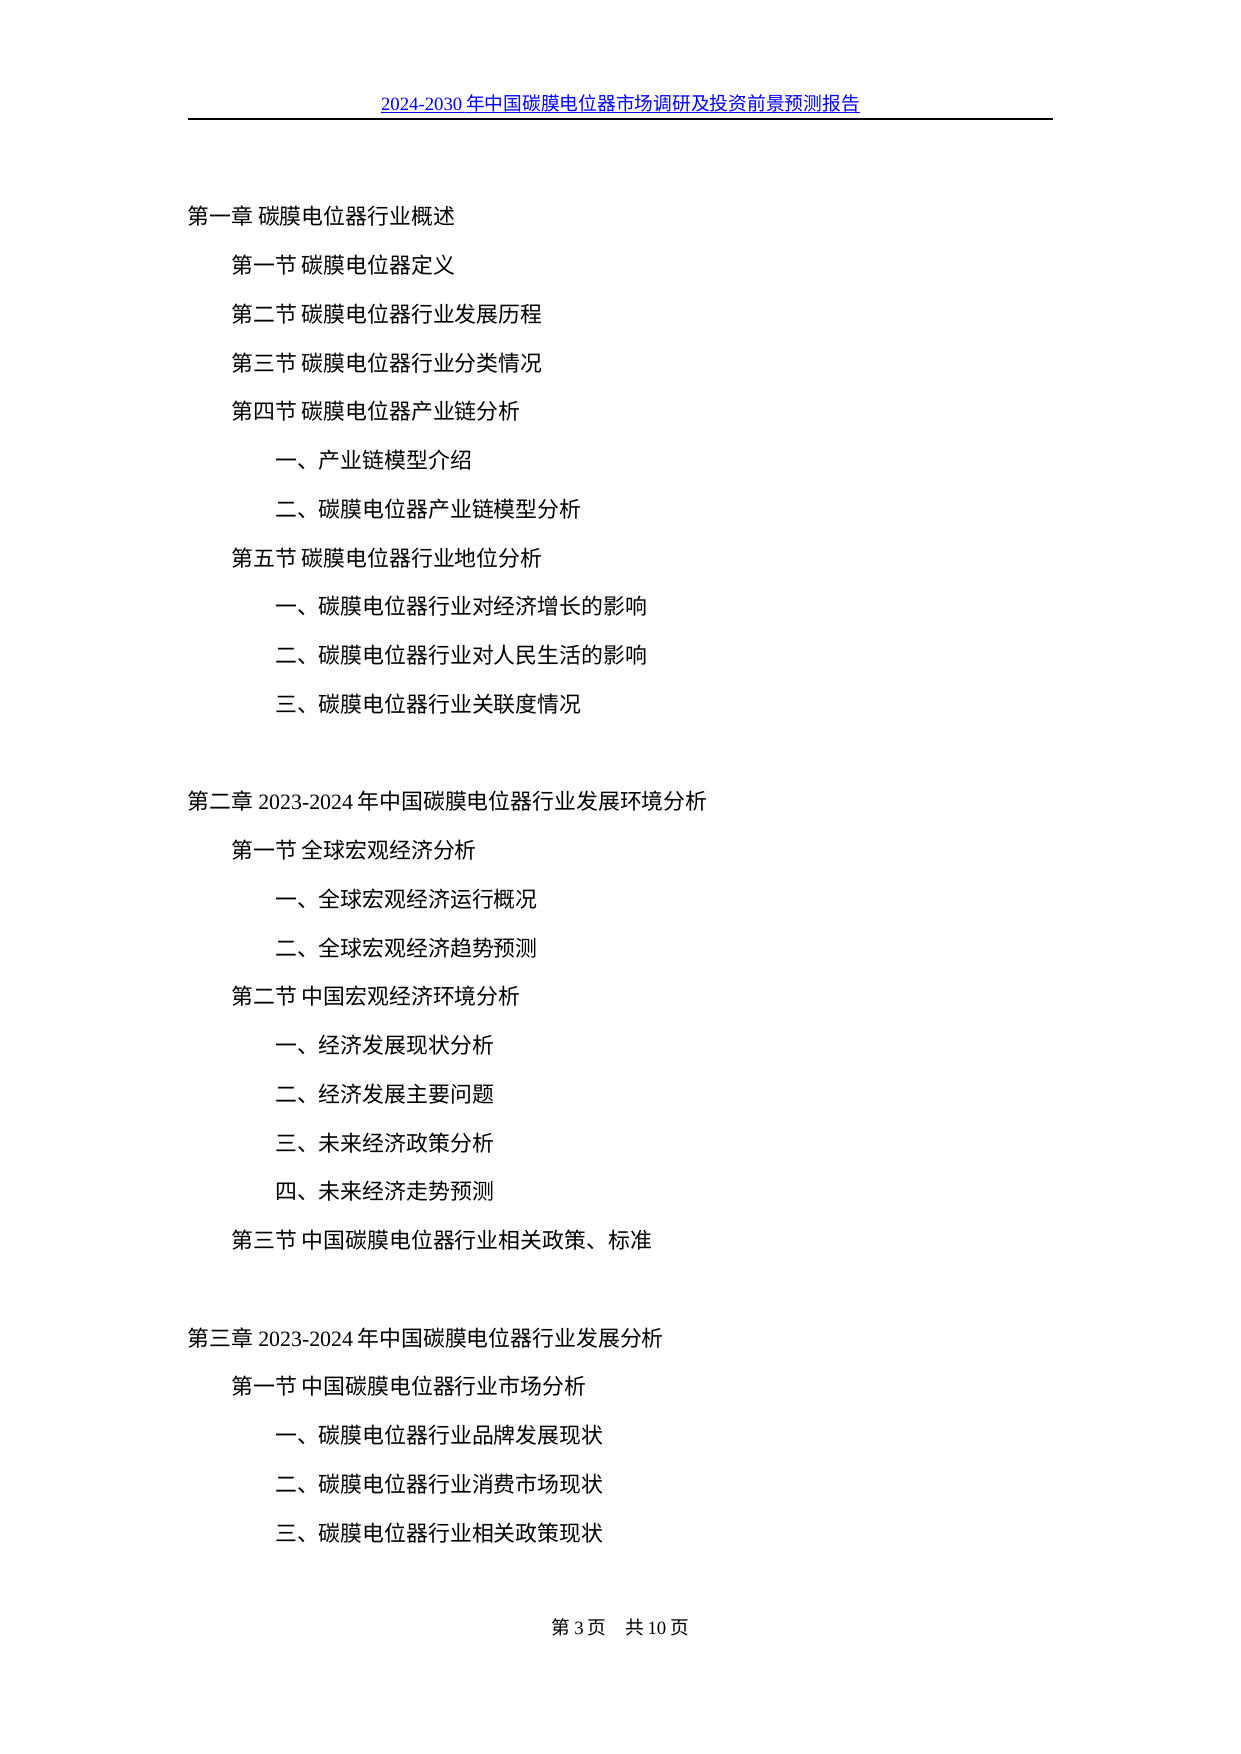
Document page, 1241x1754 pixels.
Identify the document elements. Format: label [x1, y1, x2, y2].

text [187, 150, 1053, 1548]
